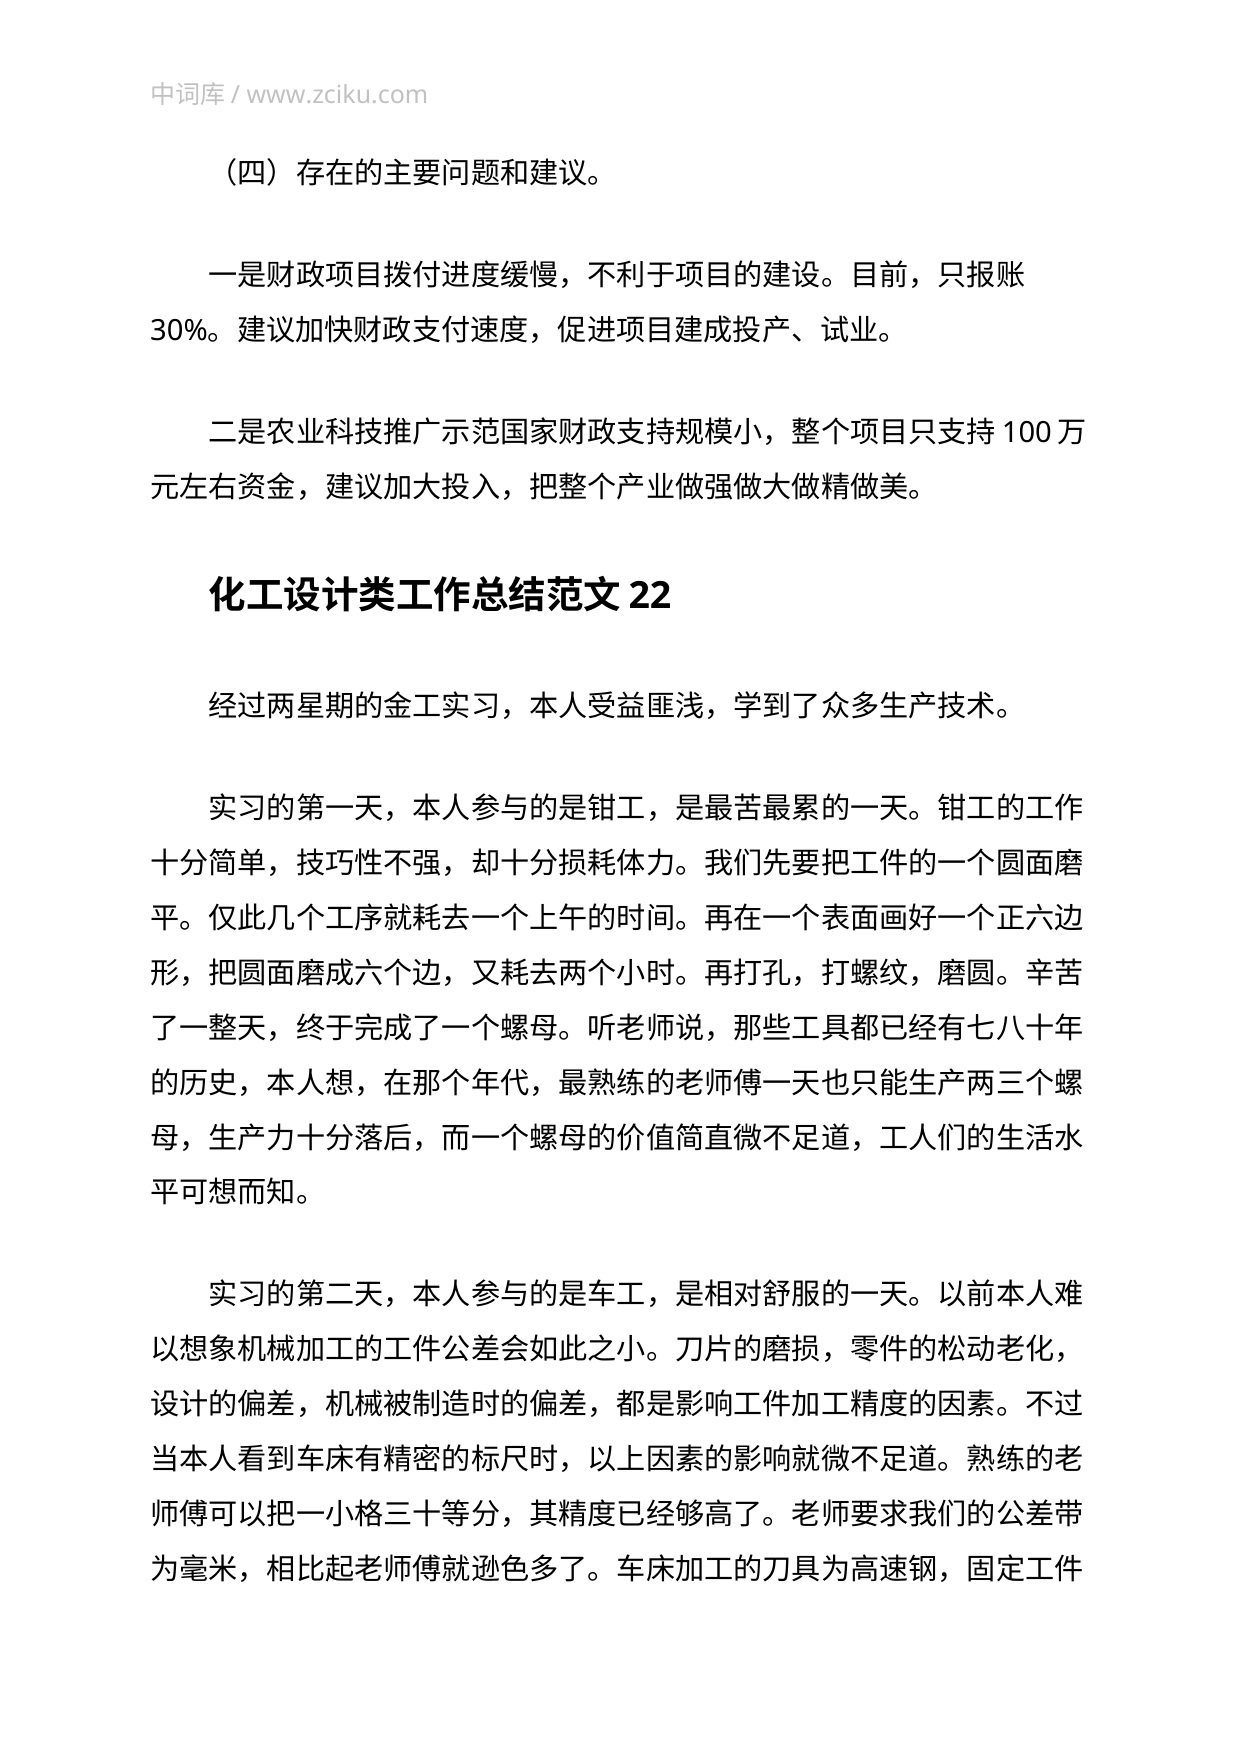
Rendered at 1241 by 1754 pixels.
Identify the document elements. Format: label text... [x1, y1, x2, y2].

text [150, 1271, 1090, 1588]
text 实习的第一天，本人参与的是钳工，是最苦最累的一天。钳工的工作十分简单，技巧性不强，却十分损耗体力。我们先要把工件的一个圆面磨平。仅此几个工序就耗去一个上午的时间。再在一个表面画好一个正六边形，把圆面磨成六个边，又耗去两个小时。再打孔，打螺纹，磨圆。辛苦了一整天，终于完成了一个螺母。听老师说，那些工具都已经有七八十年的历史，本人想，在那个年代，最熟练的老师傅一天也只能生产两三个螺母，生产力十分落后，而一个螺母的价值简直微不足道，工人们的生活水平可想而知。 [150, 785, 1090, 1211]
text （四）存在的主要问题和建议。 [150, 150, 1090, 192]
text 一是财政项目拨付进度缓慢，不利于项目的建设。目前，只报账30%。建议加快财政支付速度，促进项目建成投产、试业。 [150, 252, 1090, 349]
text 化工设计类工作总结范文22 [150, 565, 1090, 620]
text 二是农业科技推广示范国家财政支持规模小，整个项目只支持100万元左右资金，建议加大投入，把整个产业做强做大做精做美。 [150, 409, 1090, 506]
text 经过两星期的金工实习，本人受益匪浅，学到了众多生产技术。 [150, 683, 1090, 725]
